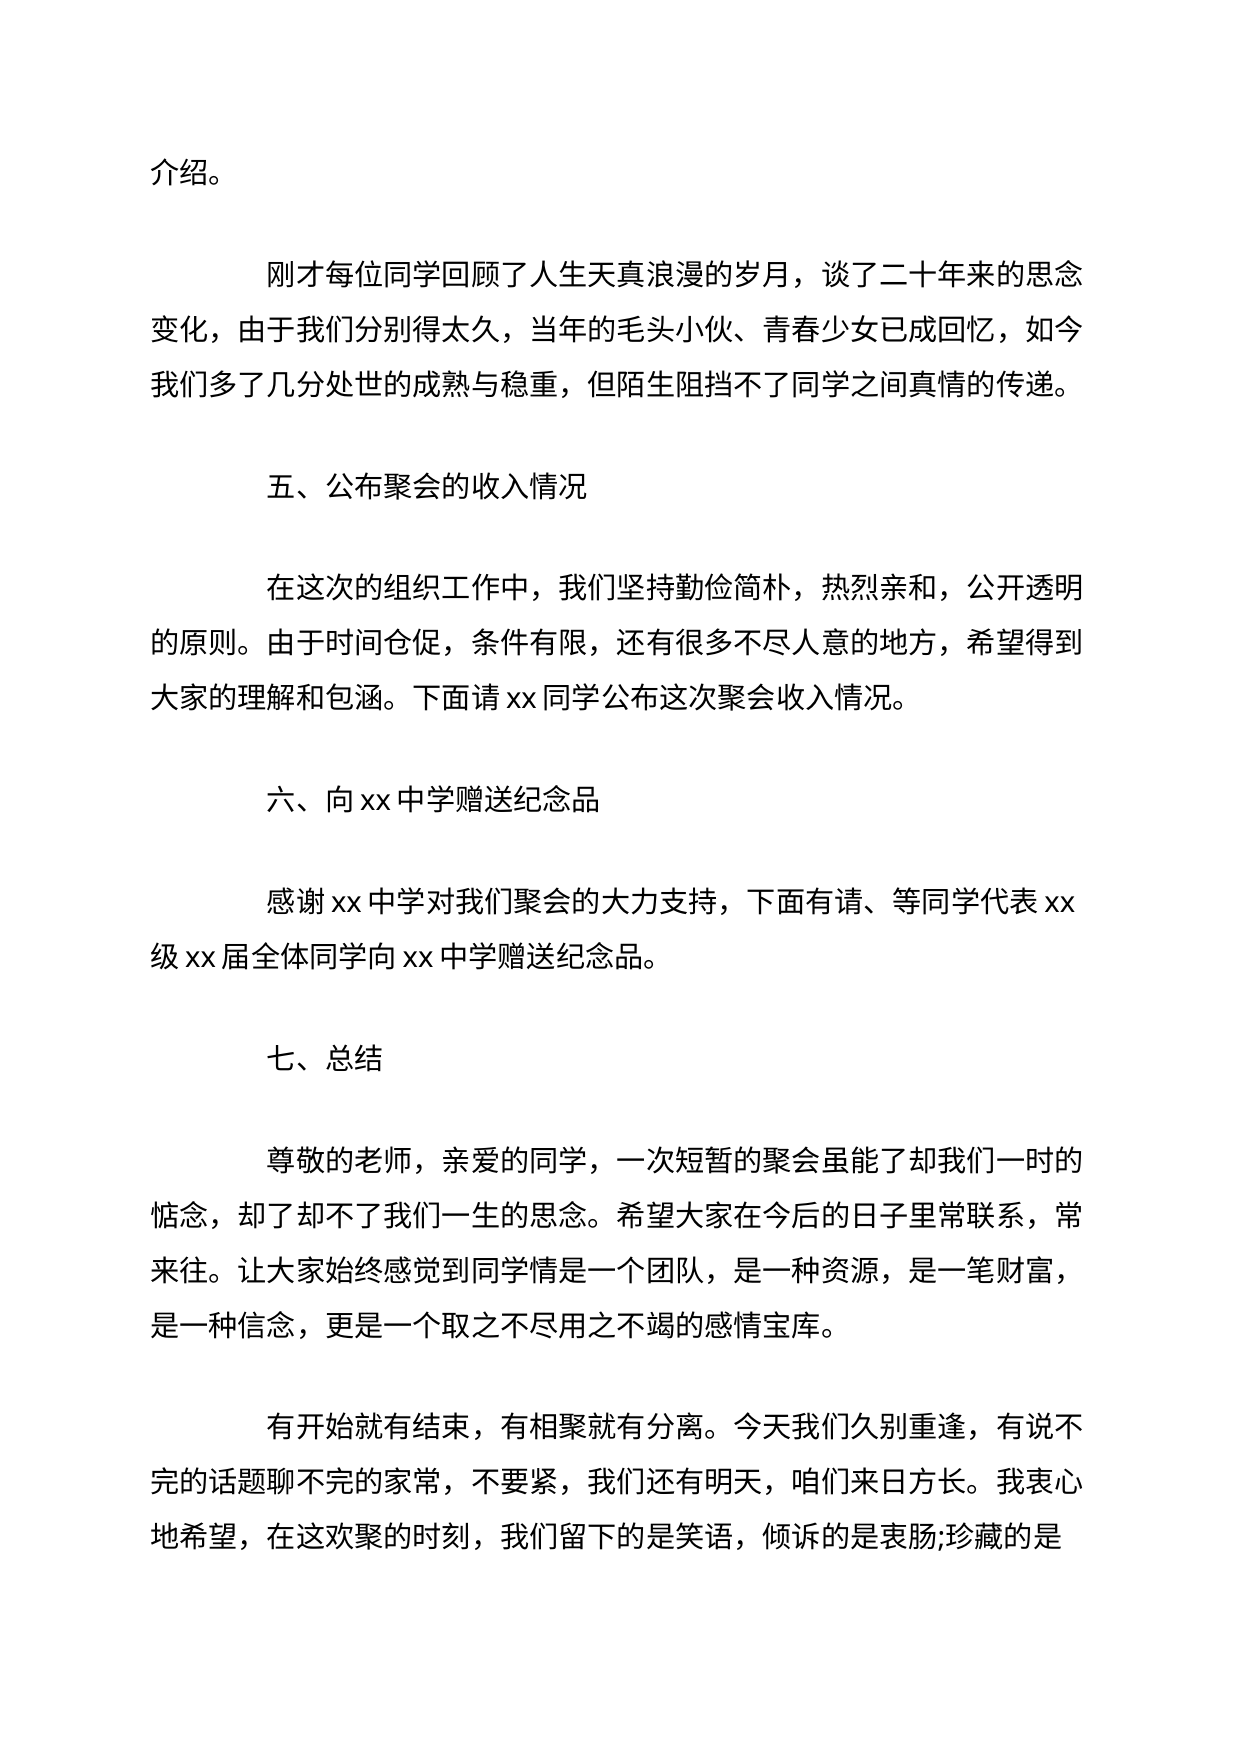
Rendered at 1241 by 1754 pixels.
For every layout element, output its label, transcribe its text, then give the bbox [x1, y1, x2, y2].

text 尊敬的老师，亲爱的同学，一次短暂的聚会虽能了却我们一时的惦念，却了却不了我们一生的思念。希望大家在今后的日子里常联系，常来往。让大家始终感觉到同学情是一个团队，是一种资源，是一笔财富，是一种信念，更是一个取之不尽用之不竭的感情宝库。 [150, 1138, 1090, 1344]
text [150, 150, 1090, 192]
text 六、向xx中学赠送纪念品 [150, 777, 1090, 819]
text 在这次的组织工作中，我们坚持勤俭简朴，热烈亲和，公开透明的原则。由于时间仓促，条件有限，还有很多不尽人意的地方，希望得到大家的理解和包涵。下面请xx同学公布这次聚会收入情况。 [150, 565, 1090, 717]
text 七、总结 [150, 1036, 1090, 1078]
text 五、公布聚会的收入情况 [150, 463, 1090, 506]
text 刚才每位同学回顾了人生天真浪漫的岁月，谈了二十年来的思念变化，由于我们分别得太久，当年的毛头小伙、青春少女已成回忆，如今我们多了几分处世的成熟与稳重，但陌生阻挡不了同学之间真情的传递。 [150, 252, 1090, 404]
text 感谢xx中学对我们聚会的大力支持，下面有请、等同学代表xx级xx届全体同学向xx中学赠送纪念品。 [150, 879, 1090, 976]
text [150, 1404, 1090, 1556]
